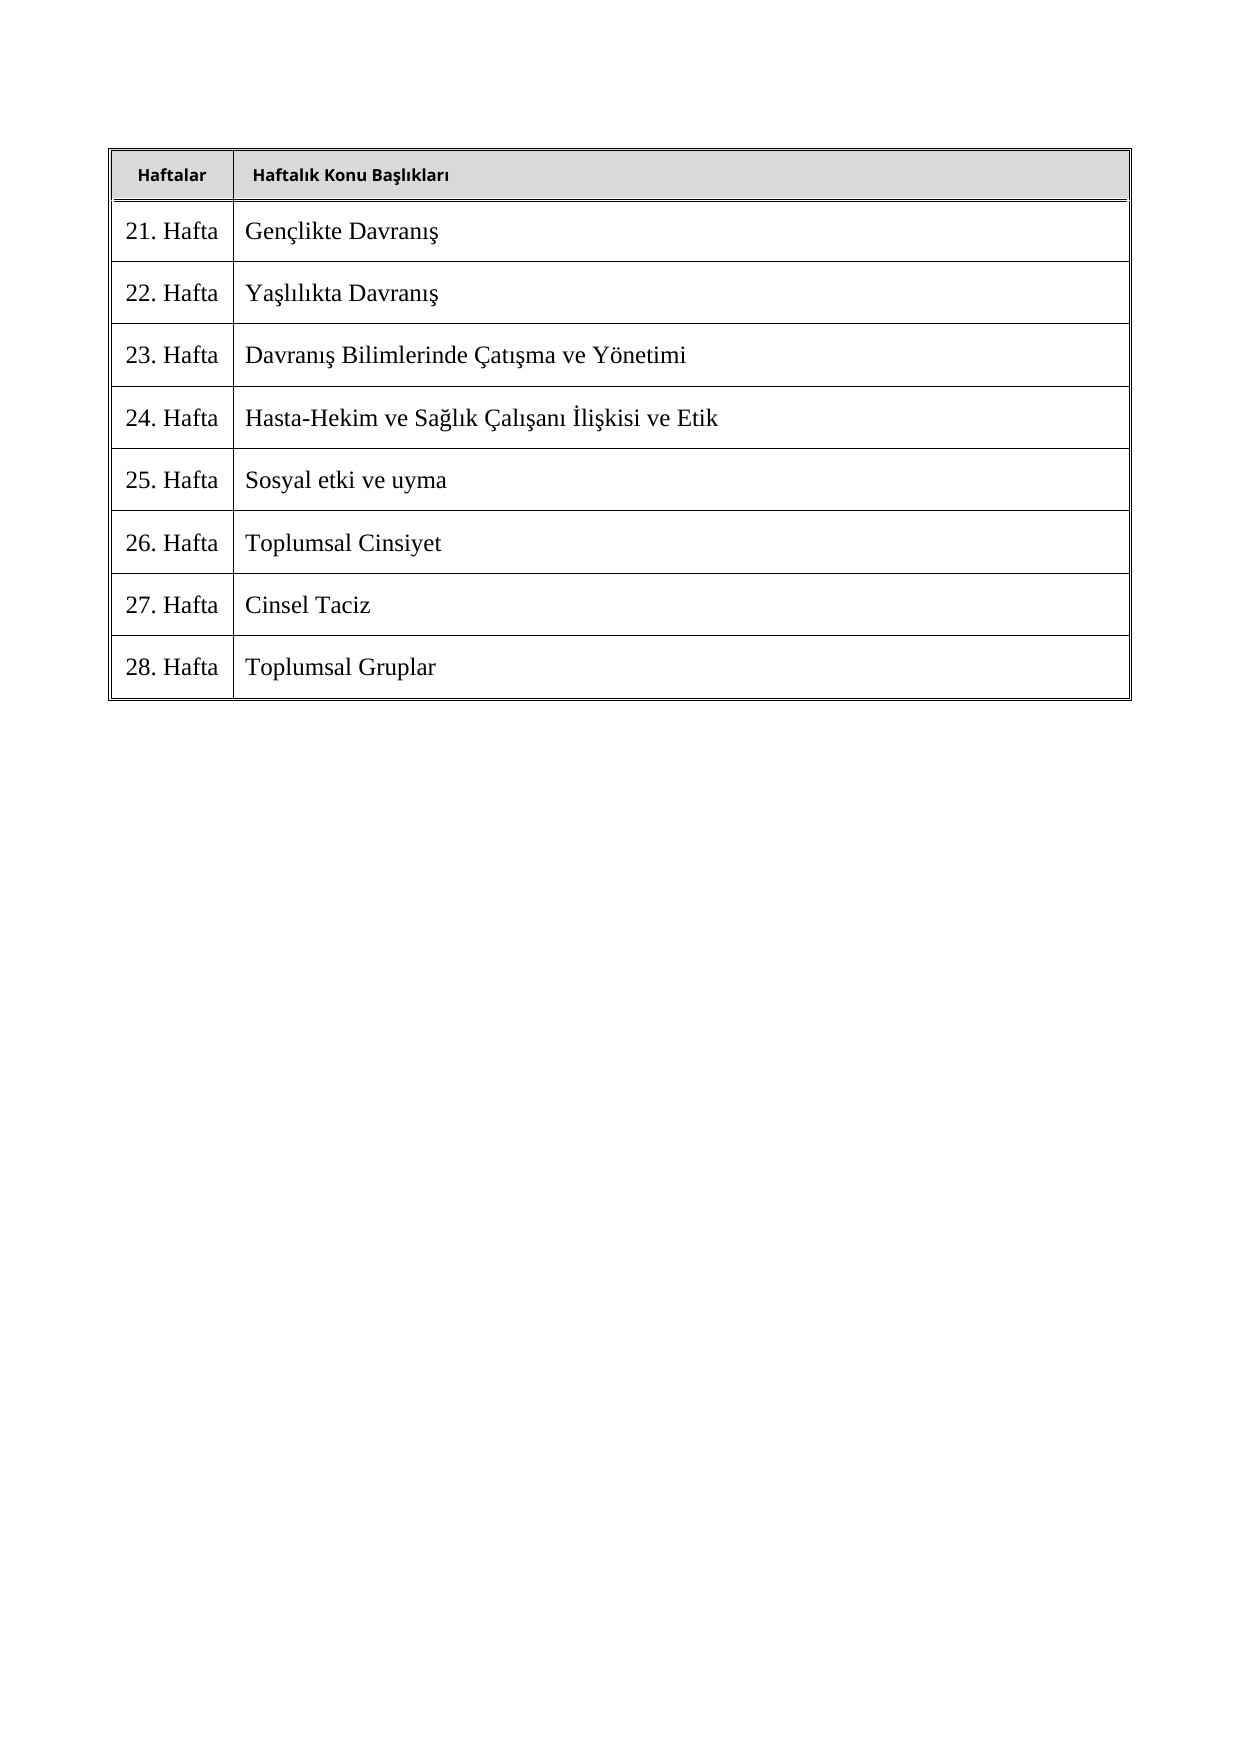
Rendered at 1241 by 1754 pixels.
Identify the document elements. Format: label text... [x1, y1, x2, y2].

table_cell 21. Hafta [112, 199, 233, 261]
table_cell 24. Hafta [112, 387, 233, 448]
table_cell 22. Hafta [112, 262, 233, 323]
table_cell 28. Hafta [112, 636, 233, 698]
table_header Haftalar [112, 151, 233, 198]
table_cell Toplumsal Gruplar [234, 636, 1129, 698]
table_header Haftalık Konu Başlıkları [234, 151, 1129, 198]
table_cell Yaşlılıkta Davranış [234, 262, 1129, 323]
table_cell Sosyal etki ve uyma [234, 449, 1129, 510]
table_cell Cinsel Taciz [234, 574, 1129, 635]
table_cell Gençlikte Davranış [234, 199, 1129, 261]
table_cell Davranış Bilimlerinde Çatışma ve Yönetimi [234, 324, 1129, 386]
table_cell 25. Hafta [112, 449, 233, 510]
table_cell 23. Hafta [112, 324, 233, 386]
table_cell Hasta-Hekim ve Sağlık Çalışanı İlişkisi ve Etik [234, 387, 1129, 448]
table_cell 26. Hafta [112, 511, 233, 573]
table_cell 27. Hafta [112, 574, 233, 635]
table_cell Toplumsal Cinsiyet [234, 511, 1129, 573]
